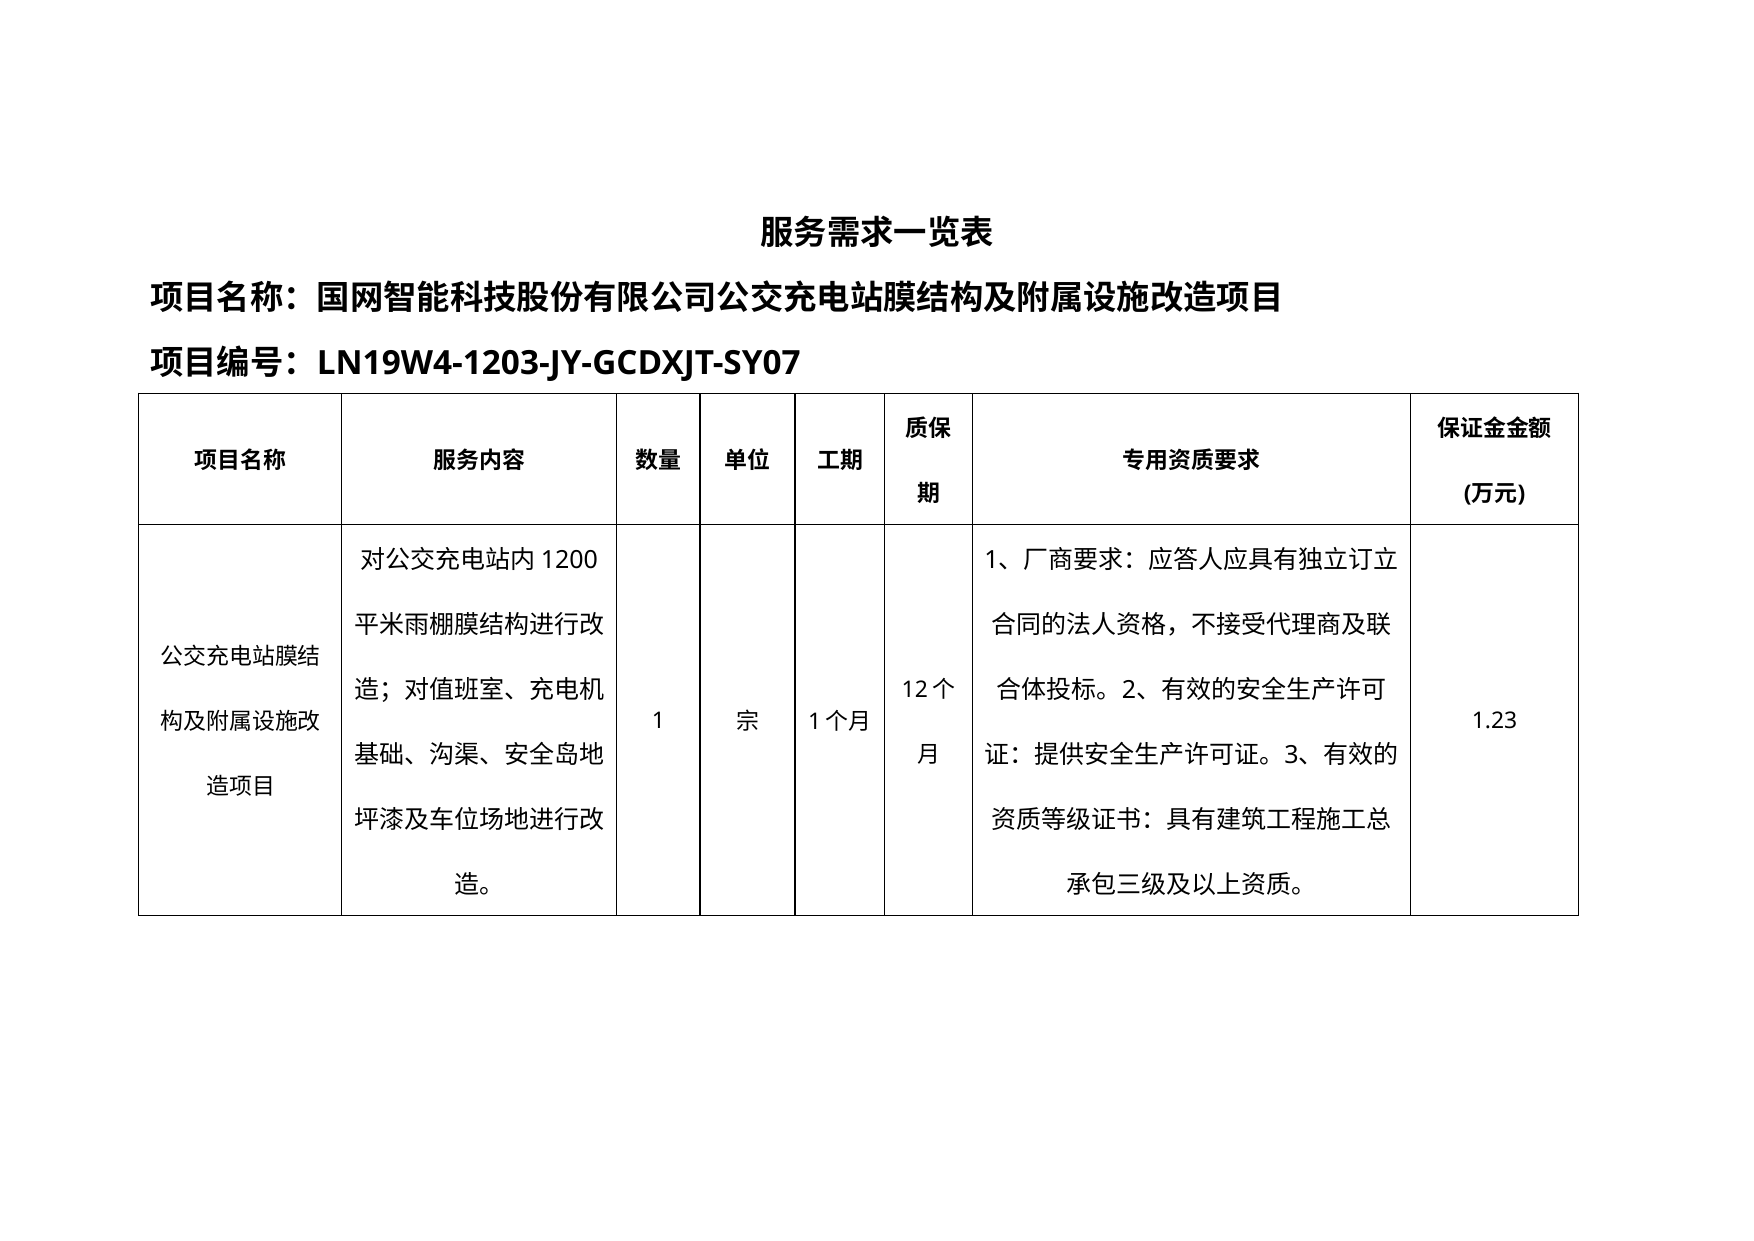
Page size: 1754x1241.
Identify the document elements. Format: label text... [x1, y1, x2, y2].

table_header 保证金金额 (万元) [1411, 394, 1578, 524]
text 项目编号：LN19W4-1203-JY-GCDXJT-SY07 [150, 328, 1604, 393]
subtitle 项目名称：国网智能科技股份有限公司公交充电站膜结构及附属设施改造项目 [150, 263, 1604, 328]
table_header 工期 [796, 394, 884, 524]
table_cell 1.23 [1411, 525, 1578, 915]
table_header 数量 [617, 394, 699, 524]
table_header 项目名称 [139, 394, 341, 524]
table_cell 对公交充电站内1200平米雨棚膜结构进行改造；对值班室、充电机基础、沟渠、安全岛地坪漆及车位场地进行改造。 [342, 525, 616, 915]
table_cell 12个月 [885, 525, 972, 915]
table_header 质保期 [885, 394, 972, 524]
table_cell 1个月 [796, 525, 884, 915]
table_cell 宗 [701, 525, 794, 915]
table_cell 1、厂商要求：应答人应具有独立订立合同的法人资格，不接受代理商及联合体投标。2、有效的安全生产许可证：提供安全生产许可证。3、有效的资质等级证书：具有建筑工程施工总承包三级及以上资质。 [973, 525, 1410, 915]
table_header 单位 [701, 394, 794, 524]
table_cell 公交充电站膜结构及附属设施改造项目 [139, 525, 341, 915]
table_header 专用资质要求 [973, 394, 1410, 524]
text 服务需求一览表 [150, 198, 1604, 263]
table_cell 1 [617, 525, 699, 915]
table_header 服务内容 [342, 394, 616, 524]
